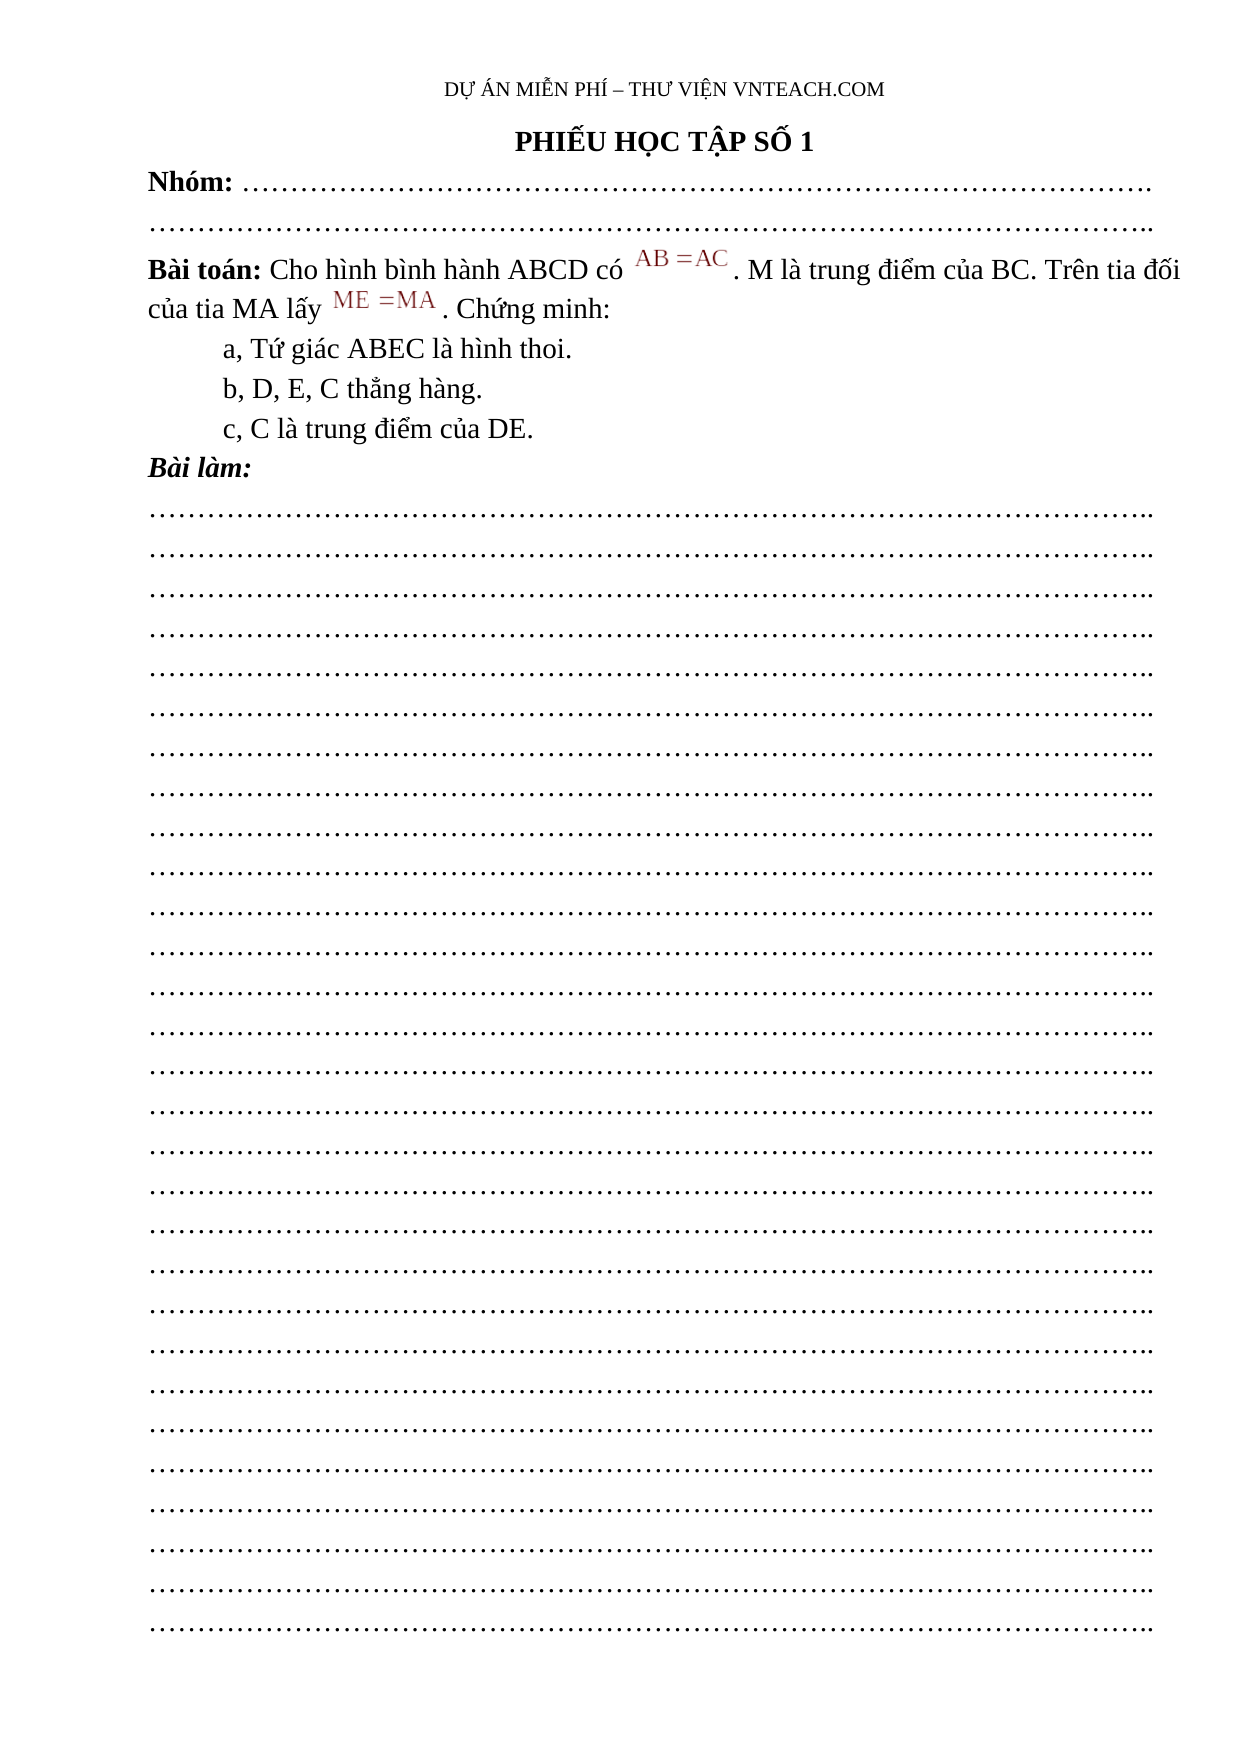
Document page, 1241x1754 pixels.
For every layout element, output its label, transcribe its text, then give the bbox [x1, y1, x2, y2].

text ………………………………………………………………………………………….. [148, 769, 1181, 802]
text ………………………………………………………………………………………….. [148, 1565, 1181, 1598]
text ………………………………………………………………………………………….. [148, 928, 1181, 962]
text ………………………………………………………………………………………….. [148, 729, 1181, 763]
text ………………………………………………………………………………………….. [148, 1445, 1181, 1479]
text ………………………………………………………………………………………….. [148, 1406, 1181, 1439]
text ………………………………………………………………………………………….. [148, 1167, 1181, 1200]
text ………………………………………………………………………………………….. [148, 1366, 1181, 1399]
text ………………………………………………………………………………………….. [148, 530, 1181, 564]
text ………………………………………………………………………………………….. [148, 1286, 1181, 1320]
text c, C là trung điểm của DE. [148, 411, 1181, 444]
text ………………………………………………………………………………………….. [148, 1127, 1181, 1161]
text a, Tứ giác ABEC là hình thoi. [148, 331, 1181, 365]
text ………………………………………………………………………………………….. [148, 490, 1181, 524]
text Bài toán: Cho hình bình hành ABCD có . M là trung điểm của BC. Trên tia đối của tia MA lấy . Chứng minh: [148, 244, 1181, 325]
text ………………………………………………………………………………………….. [148, 649, 1181, 683]
text ………………………………………………………………………………………….. [148, 809, 1181, 842]
text ………………………………………………………………………………………….. [148, 1047, 1181, 1081]
text PHIẾU HỌC TẬP SỐ 1 [148, 124, 1181, 158]
text ………………………………………………………………………………………….. [148, 1525, 1181, 1558]
text ………………………………………………………………………………………….. [148, 610, 1181, 643]
text ………………………………………………………………………………………….. [148, 1087, 1181, 1121]
text Nhóm: …………………………………………………………………………………. [148, 164, 1181, 198]
text ………………………………………………………………………………………….. [148, 1326, 1181, 1359]
text Bài làm: [148, 451, 1181, 484]
text ………………………………………………………………………………………….. [148, 570, 1181, 603]
text b, D, E, C thẳng hàng. [148, 371, 1181, 404]
text ………………………………………………………………………………………….. [148, 1246, 1181, 1280]
text ………………………………………………………………………………………….. [148, 1485, 1181, 1519]
text ………………………………………………………………………………………….. [148, 1604, 1181, 1638]
text ………………………………………………………………………………………….. [148, 888, 1181, 922]
text ………………………………………………………………………………………….. [148, 204, 1181, 237]
text ………………………………………………………………………………………….. [148, 1207, 1181, 1240]
text ………………………………………………………………………………………….. [148, 968, 1181, 1001]
text ………………………………………………………………………………………….. [148, 848, 1181, 882]
text ………………………………………………………………………………………….. [148, 689, 1181, 723]
text ………………………………………………………………………………………….. [148, 1008, 1181, 1041]
